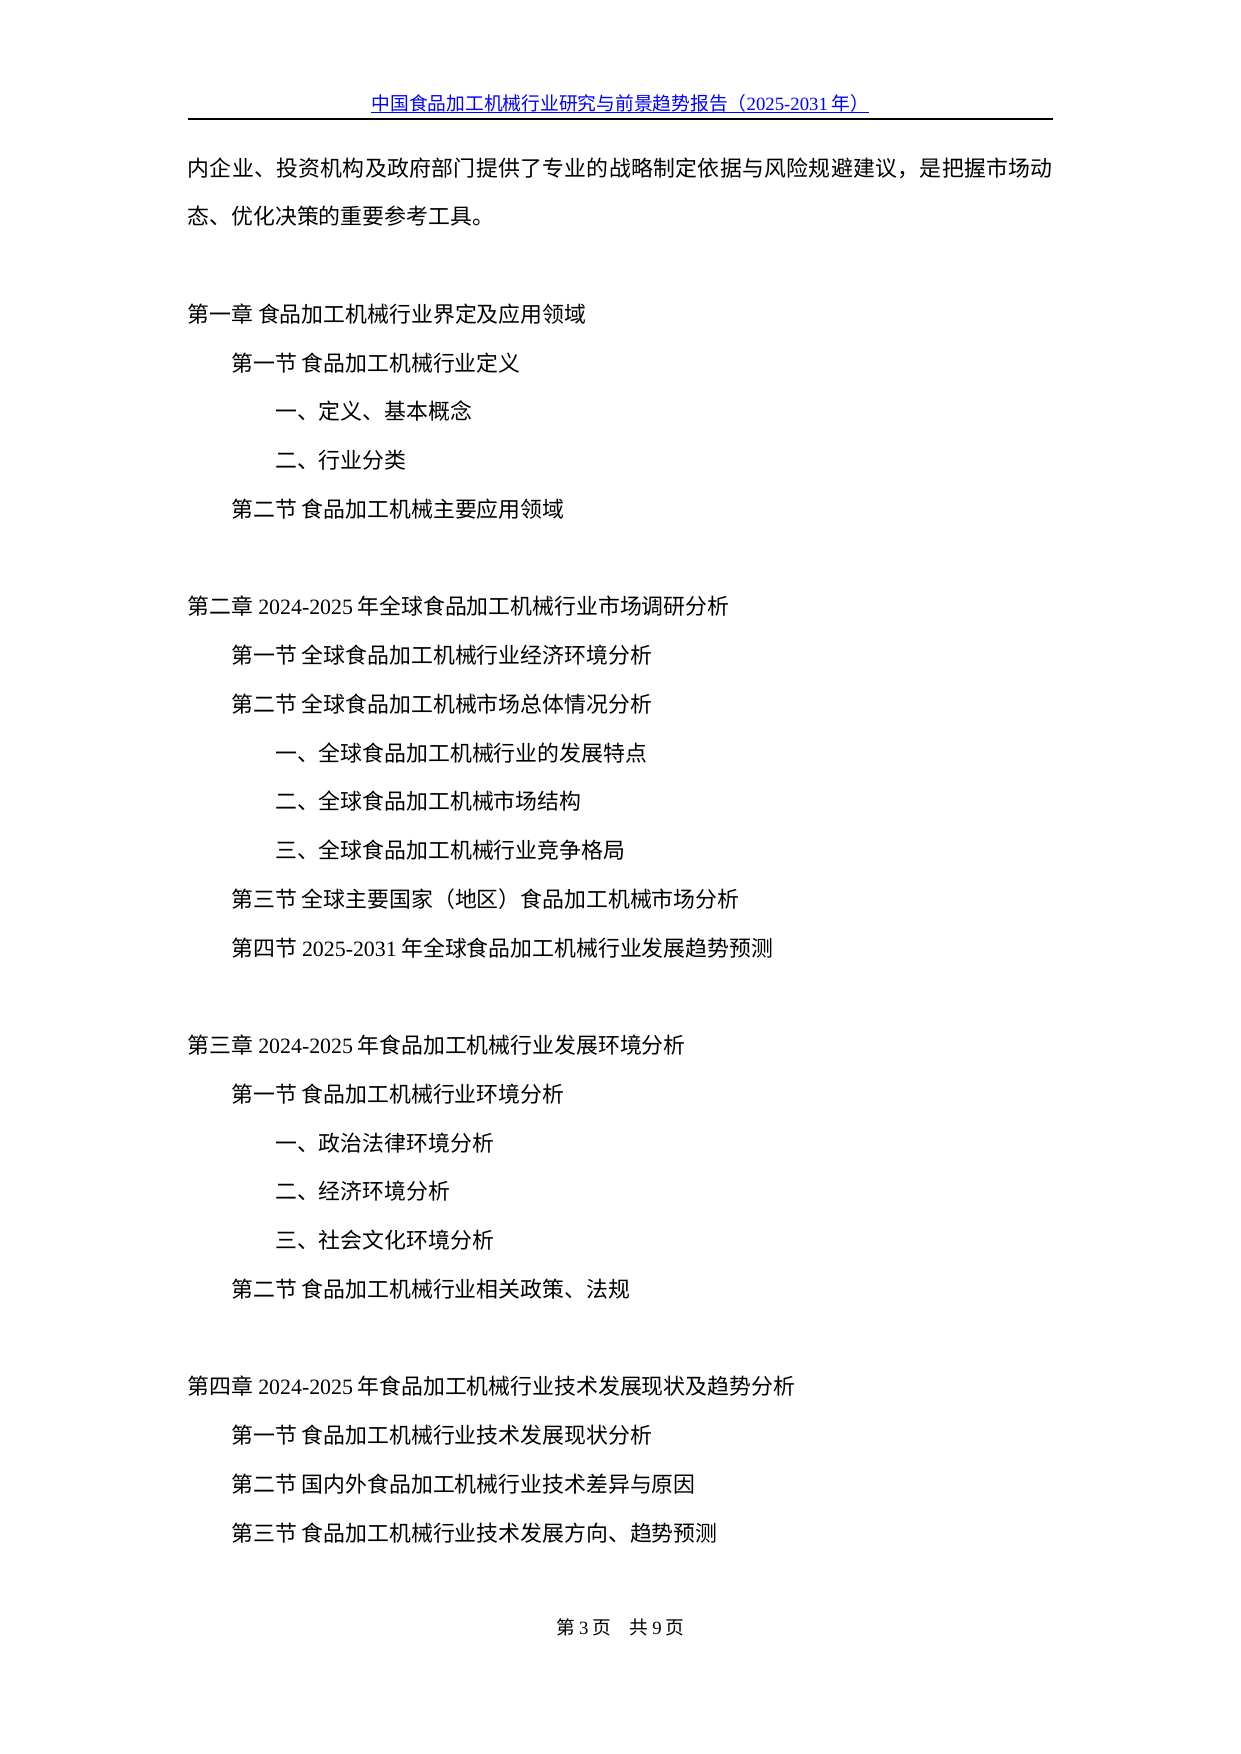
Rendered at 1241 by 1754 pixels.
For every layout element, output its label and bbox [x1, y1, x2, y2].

text [187, 150, 1053, 1548]
